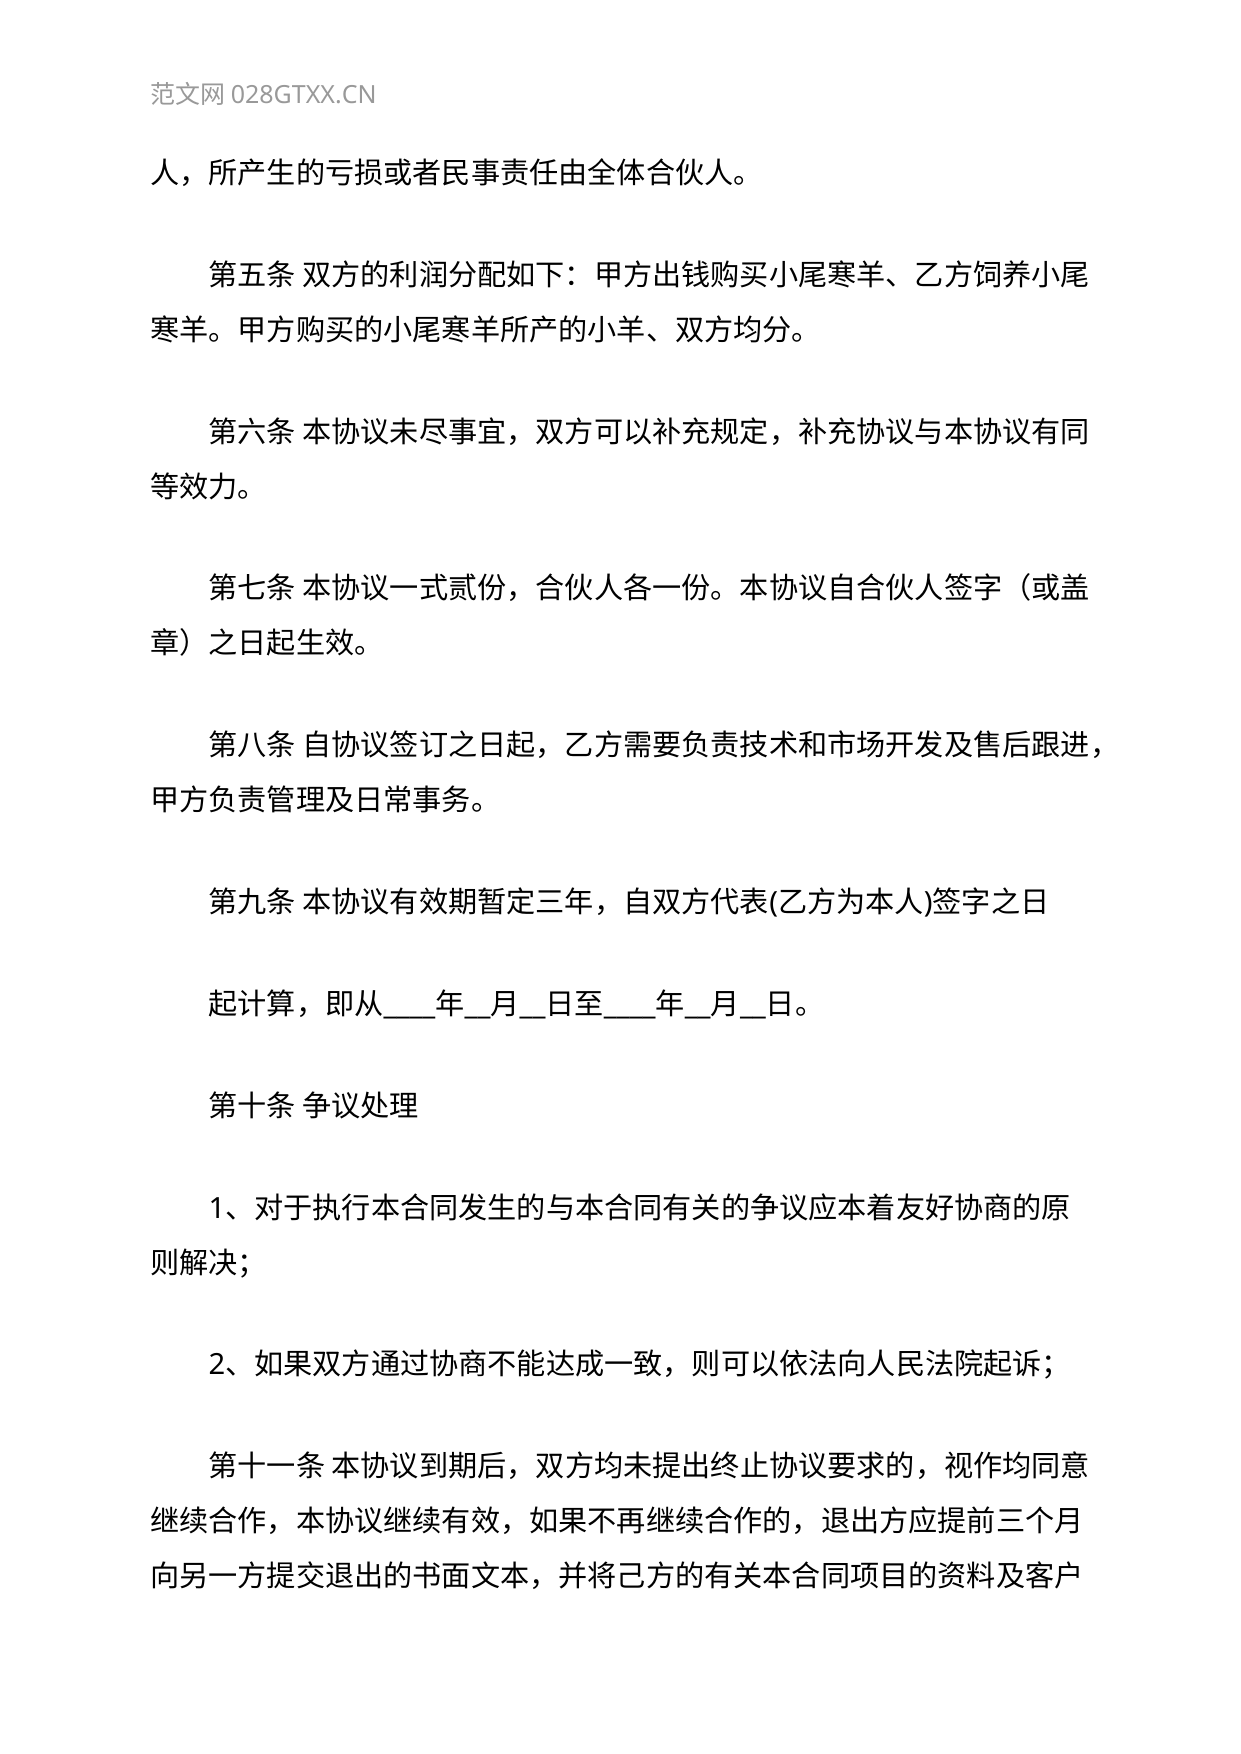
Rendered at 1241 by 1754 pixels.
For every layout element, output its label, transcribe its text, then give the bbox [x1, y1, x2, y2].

text 第九条 本协议有效期暂定三年，自双方代表(乙方为本人)签字之日 [150, 878, 1090, 921]
text 第七条 本协议一式贰份，合伙人各一份。本协议自合伙人签字（或盖章）之日起生效。 [150, 565, 1090, 662]
text 2、如果双方通过协商不能达成一致，则可以依法向人民法院起诉； [150, 1341, 1090, 1383]
text 起计算，即从____年__月__日至____年__月__日。 [150, 980, 1090, 1023]
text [150, 150, 1090, 192]
text 第十条 争议处理 [150, 1082, 1090, 1125]
text 第五条 双方的利润分配如下：甲方出钱购买小尾寒羊、乙方饲养小尾寒羊。甲方购买的小尾寒羊所产的小羊、双方均分。 [150, 252, 1090, 349]
text 1、对于执行本合同发生的与本合同有关的争议应本着友好协商的原则解决； [150, 1184, 1090, 1281]
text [150, 1443, 1090, 1595]
text 第八条 自协议签订之日起，乙方需要负责技术和市场开发及售后跟进，甲方负责管理及日常事务。 [150, 722, 1090, 819]
text 第六条 本协议未尽事宜，双方可以补充规定，补充协议与本协议有同等效力。 [150, 408, 1090, 506]
